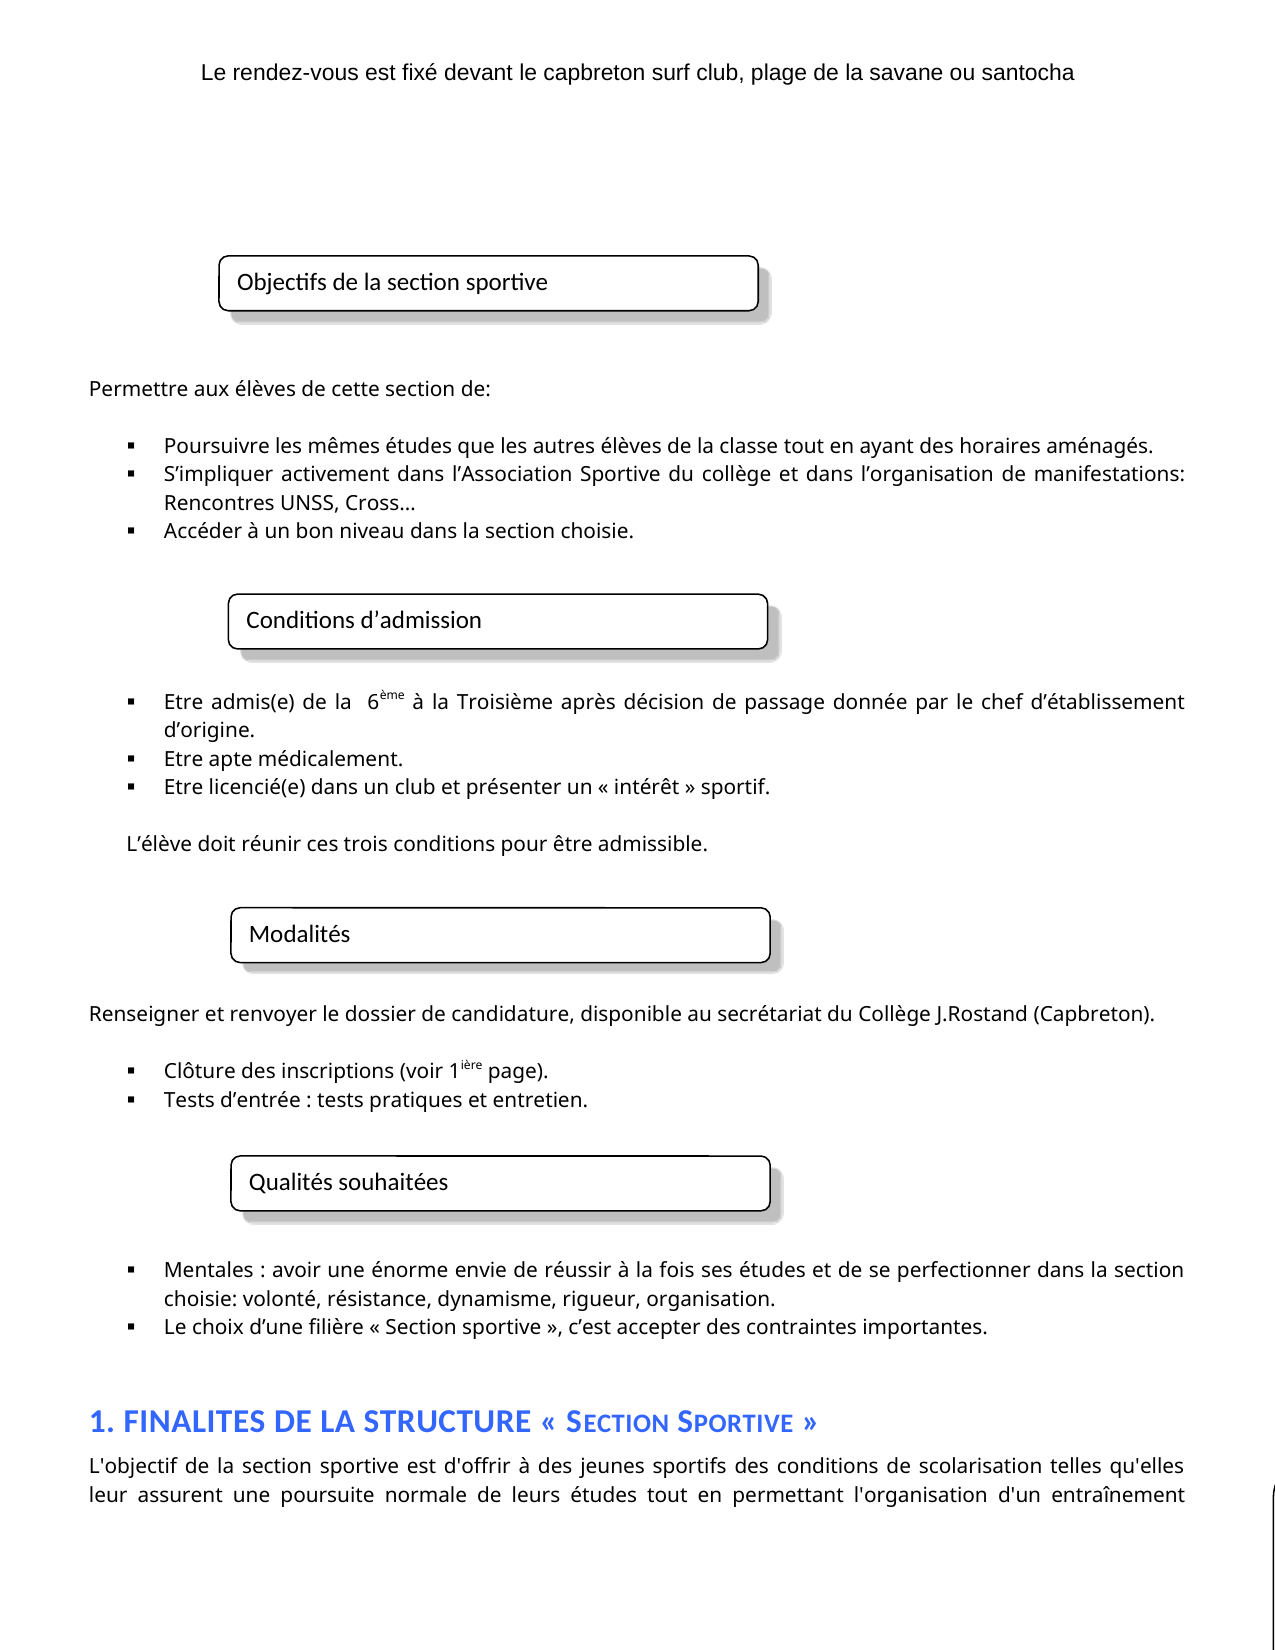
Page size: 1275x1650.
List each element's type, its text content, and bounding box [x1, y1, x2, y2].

subtitle 1. FINALITES DE LA STRUCTURE « Section Sportive » [89, 1401, 1186, 1441]
list Etre licencié(e) dans un club et présenter un « intérêt » sportif. [126, 772, 1186, 801]
list Tests d’entrée : tests pratiques et entretien. [126, 1085, 1186, 1113]
list Accéder à un bon niveau dans la section choisie. [126, 516, 1186, 544]
list Etre admis(e) de la 6ème à la Troisième après décision de passage donnée par le chef d’établissement d’origine. [126, 687, 1186, 744]
text Le rendez-vous est fixé devant le capbreton surf club, plage de la savane ou santocha [89, 59, 1186, 86]
text Renseigner et renvoyer le dossier de candidature, disponible au secrétariat du Collège J.Rostand (Capbreton). [89, 999, 1186, 1028]
list Mentales : avoir une énorme envie de réussir à la fois ses études et de se perfectionner dans la section choisie: volonté, résistance, dynamisme, rigueur, organisation. [126, 1256, 1186, 1312]
list Le choix d’une filière « Section sportive », c’est accepter des contraintes importantes. [126, 1312, 1186, 1341]
list S’impliquer activement dans l’Association Sportive du collège et dans l’organisation de manifestations: Rencontres UNSS, Cross… [126, 459, 1186, 516]
text L’élève doit réunir ces trois conditions pour être admissible. [126, 829, 1186, 857]
list Etre apte médicalement. [126, 744, 1186, 772]
list Clôture des inscriptions (voir 1ière page). [126, 1056, 1186, 1085]
list Poursuivre les mêmes études que les autres élèves de la classe tout en ayant des horaires aménagés. [126, 431, 1186, 459]
text Permettre aux élèves de cette section de: [89, 374, 1186, 402]
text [89, 1451, 1186, 1508]
